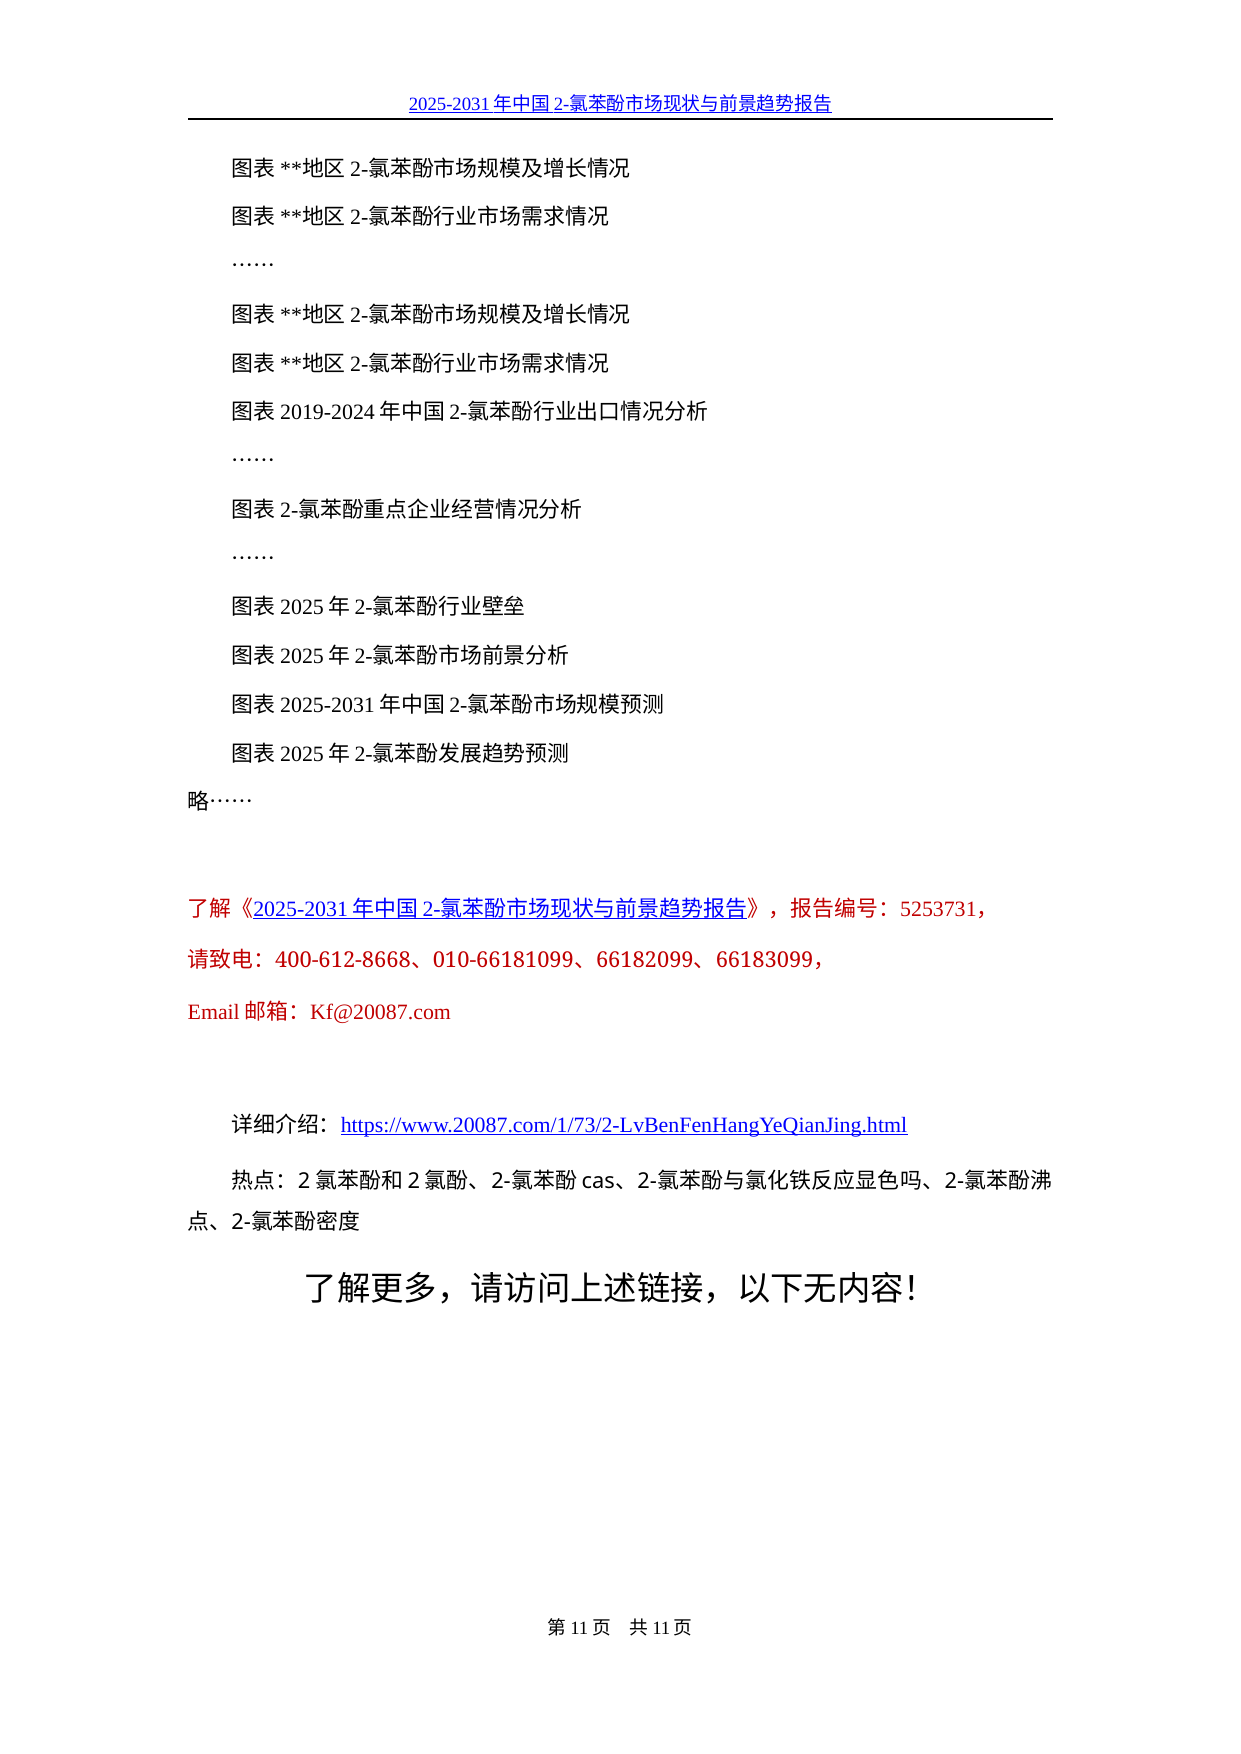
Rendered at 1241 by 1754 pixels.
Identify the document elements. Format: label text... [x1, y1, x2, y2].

text 详细介绍：https://www.20087.com/1/73/2-LvBenFenHangYeQianJing.html [187, 1106, 1053, 1139]
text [187, 150, 1053, 816]
text 请致电：400-612-8668、010-66181099、66182099、66183099， [187, 942, 1053, 974]
text Email邮箱：Kf@20087.com [187, 993, 1053, 1026]
text 了解《2025-2031年中国2-氯苯酚市场现状与前景趋势报告》，报告编号：5253731， [187, 890, 1053, 923]
text 热点：2氯苯酚和2氯酚、2-氯苯酚cas、2-氯苯酚与氯化铁反应显色吗、2-氯苯酚沸点、2-氯苯酚密度 [187, 1163, 1053, 1236]
title 了解更多，请访问上述链接，以下无内容！ [187, 1254, 1053, 1319]
